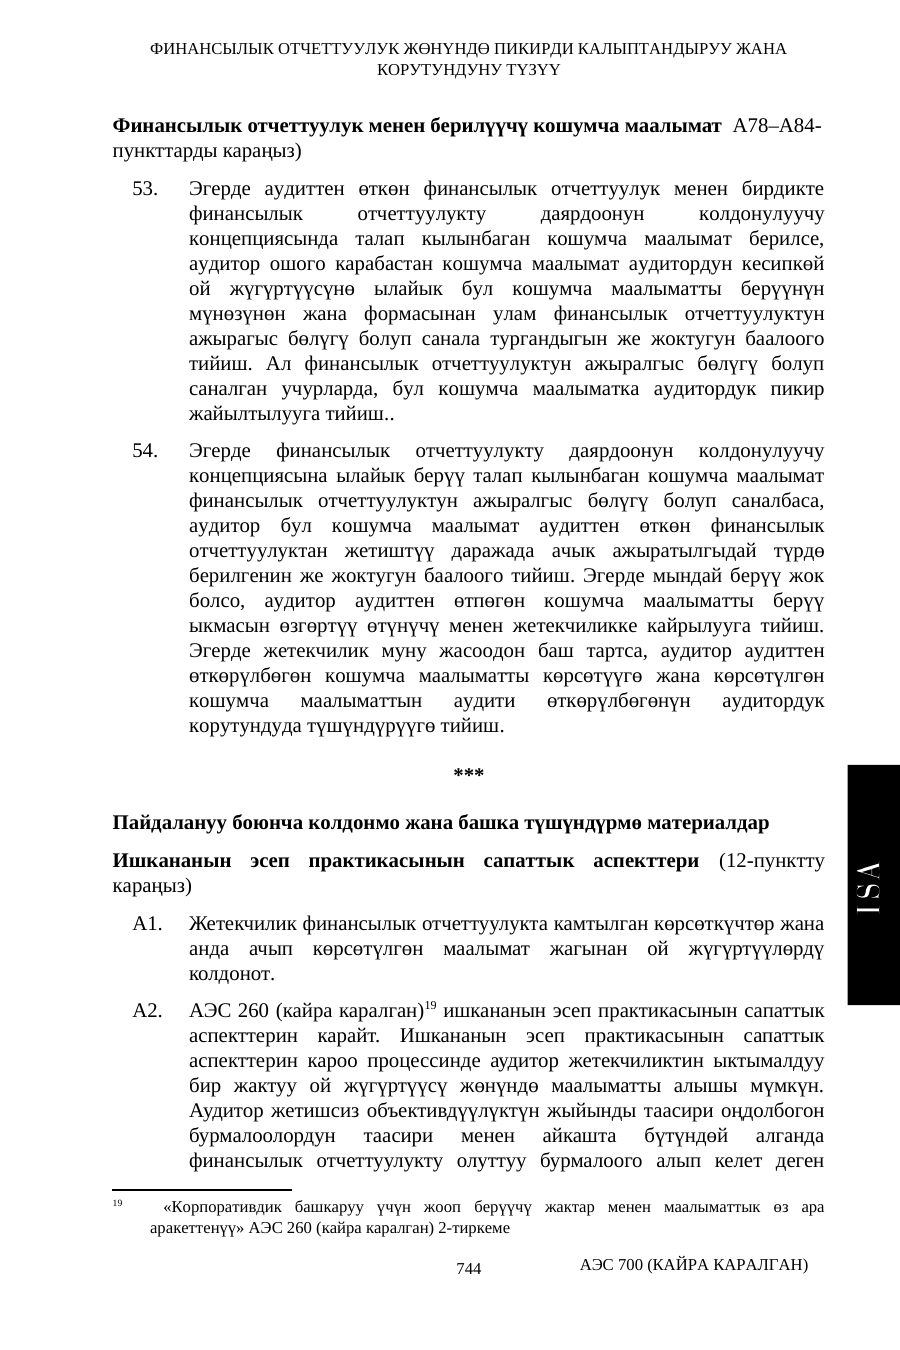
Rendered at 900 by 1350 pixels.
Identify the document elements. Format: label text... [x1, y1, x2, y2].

text *** [112, 762, 825, 787]
list Эгерде финансылык отчеттуулукту даярдоонун колдонулуучу концепциясына ылайык берүү талап кылынбаган кошумча маалымат финансылык отчеттуулуктун ажыралгыс бөлүгү болуп саналбаса, аудитор бул кошумча маалымат аудиттен өткөн финансылык отчеттуулуктан жетиштүү даражада ачык ажыратылгыдай түрдө берилгенин же жоктугун баалоого тийиш. Эгерде мындай берүү жок болсо, аудитор аудиттен өтпөгөн кошумча маалыматты берүү ыкмасын өзгөртүү өтүнүчү менен жетекчиликке кайрылууга тийиш. Эгерде жетекчилик муну жасоодон баш тартса, аудитор аудиттен өткөрүлбөгөн кошумча маалыматты көрсөтүүгө жана көрсөтүлгөн кошумча маалыматтын аудити өткөрүлбөгөнүн аудитордук корутундуда түшүндүрүүгө тийиш. [132, 437, 825, 737]
list Эгерде аудиттен өткөн финансылык отчеттуулук менен бирдикте финансылык отчеттуулукту даярдоонун колдонулуучу концепциясында талап кылынбаган кошумча маалымат берилсе, аудитор ошого карабастан кошумча маалымат аудитордун кесипкөй ой жүгүртүүсүнө ылайык бул кошумча маалыматты берүүнүн мүнөзүнөн жана формасынан улам финансылык отчеттуулуктун ажырагыс бөлүгү болуп санала тургандыгын же жоктугун баалоого тийиш. Ал финансылык отчеттуулуктун ажыралгыс бөлүгү болуп саналган учурларда, бул кошумча маалыматка аудитордук пикир жайылтылууга тийиш.. [132, 175, 825, 425]
subtitle Ишкананын эсеп практикасынын сапаттык аспекттери (12-пунктту караңыз) [112, 848, 825, 898]
picture [856, 859, 880, 914]
text Жетекчилик финансылык отчеттуулукта камтылган көрсөткүчтөр жана анда ачып көрсөтүлгөн маалымат жагынан ой жүгүртүүлөрдү колдонот. [132, 910, 825, 985]
subtitle Финансылык отчеттуулук менен берилүүчү кошумча маалымат A78–A84-пункттарды караңыз) [112, 112, 825, 162]
subtitle Пайдалануу боюнча колдонмо жана башка түшүндүрмө материалдар [112, 806, 825, 835]
